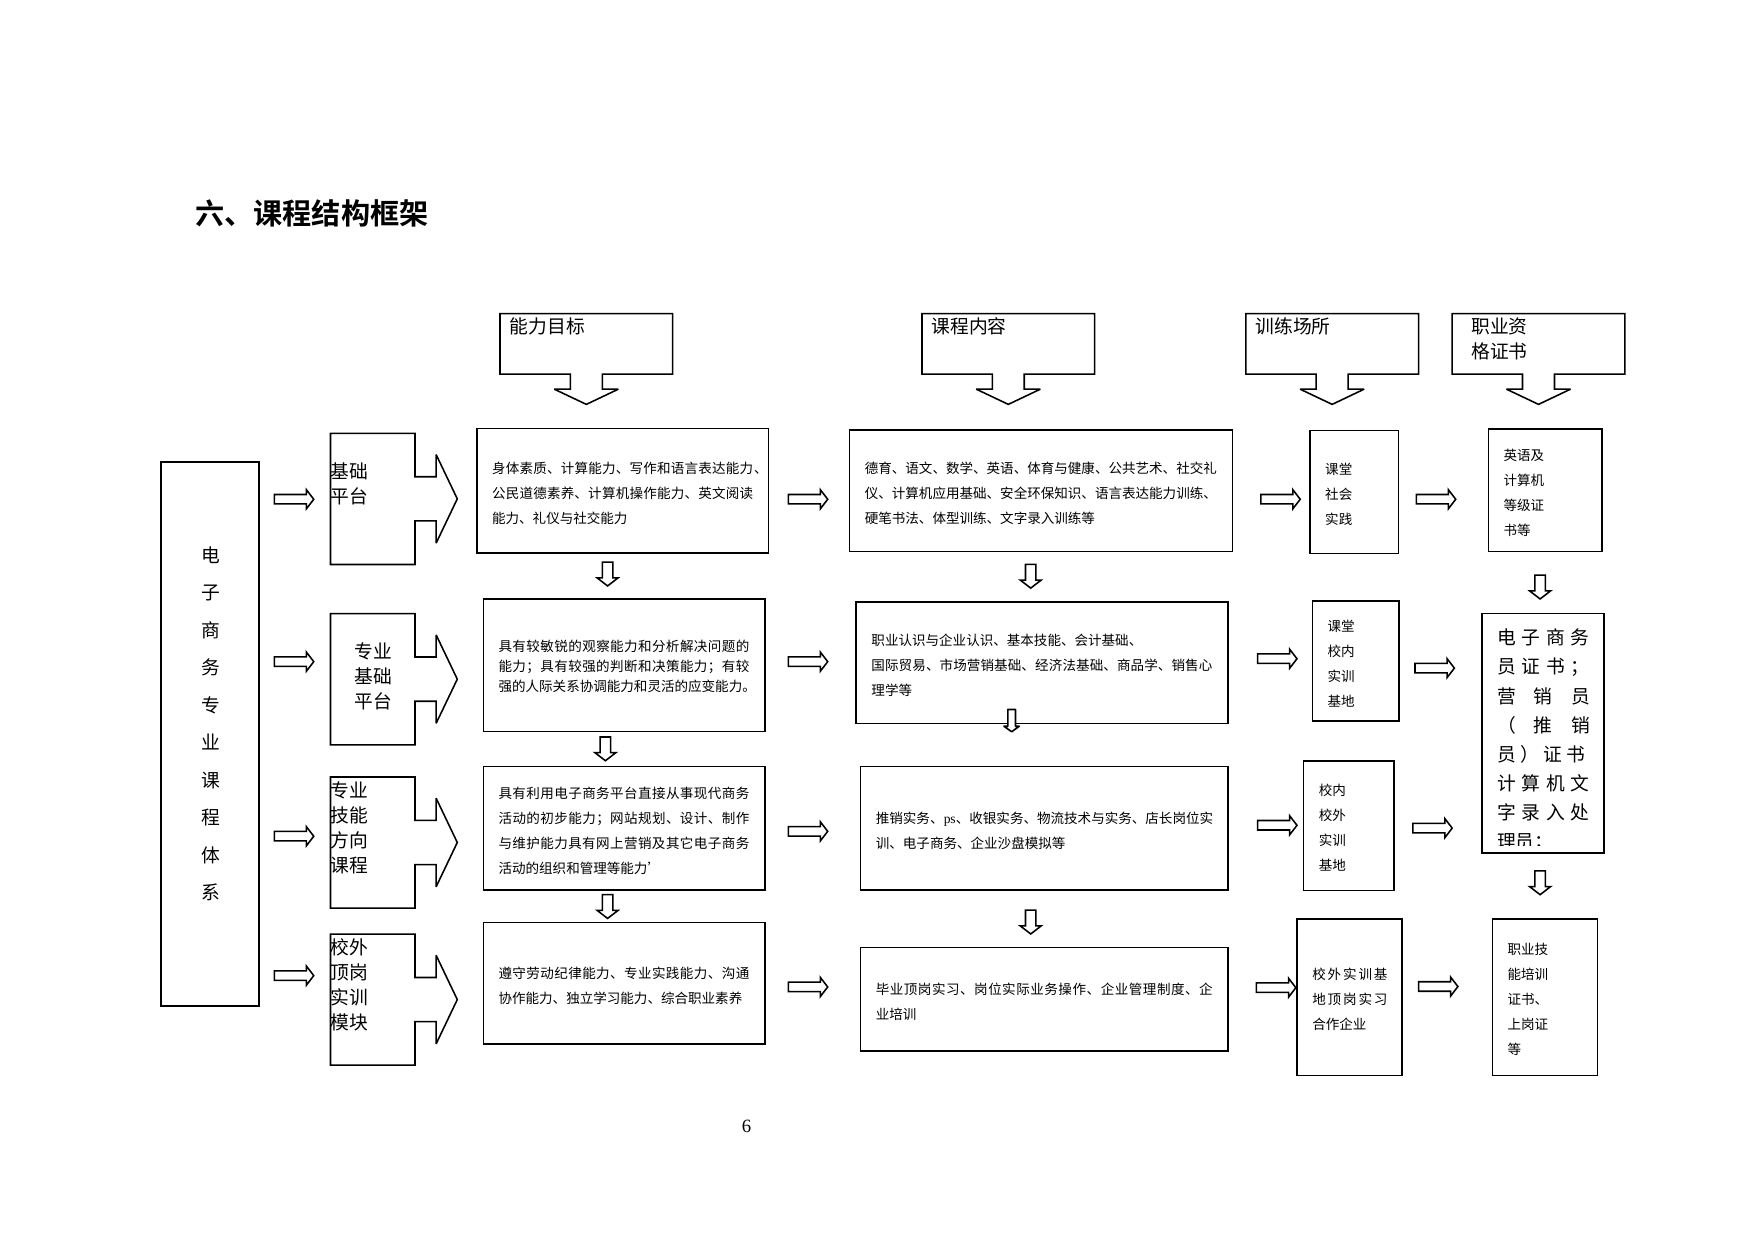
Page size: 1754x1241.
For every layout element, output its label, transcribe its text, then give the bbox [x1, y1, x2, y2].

text 六、课程结构框架 [195, 181, 1588, 236]
